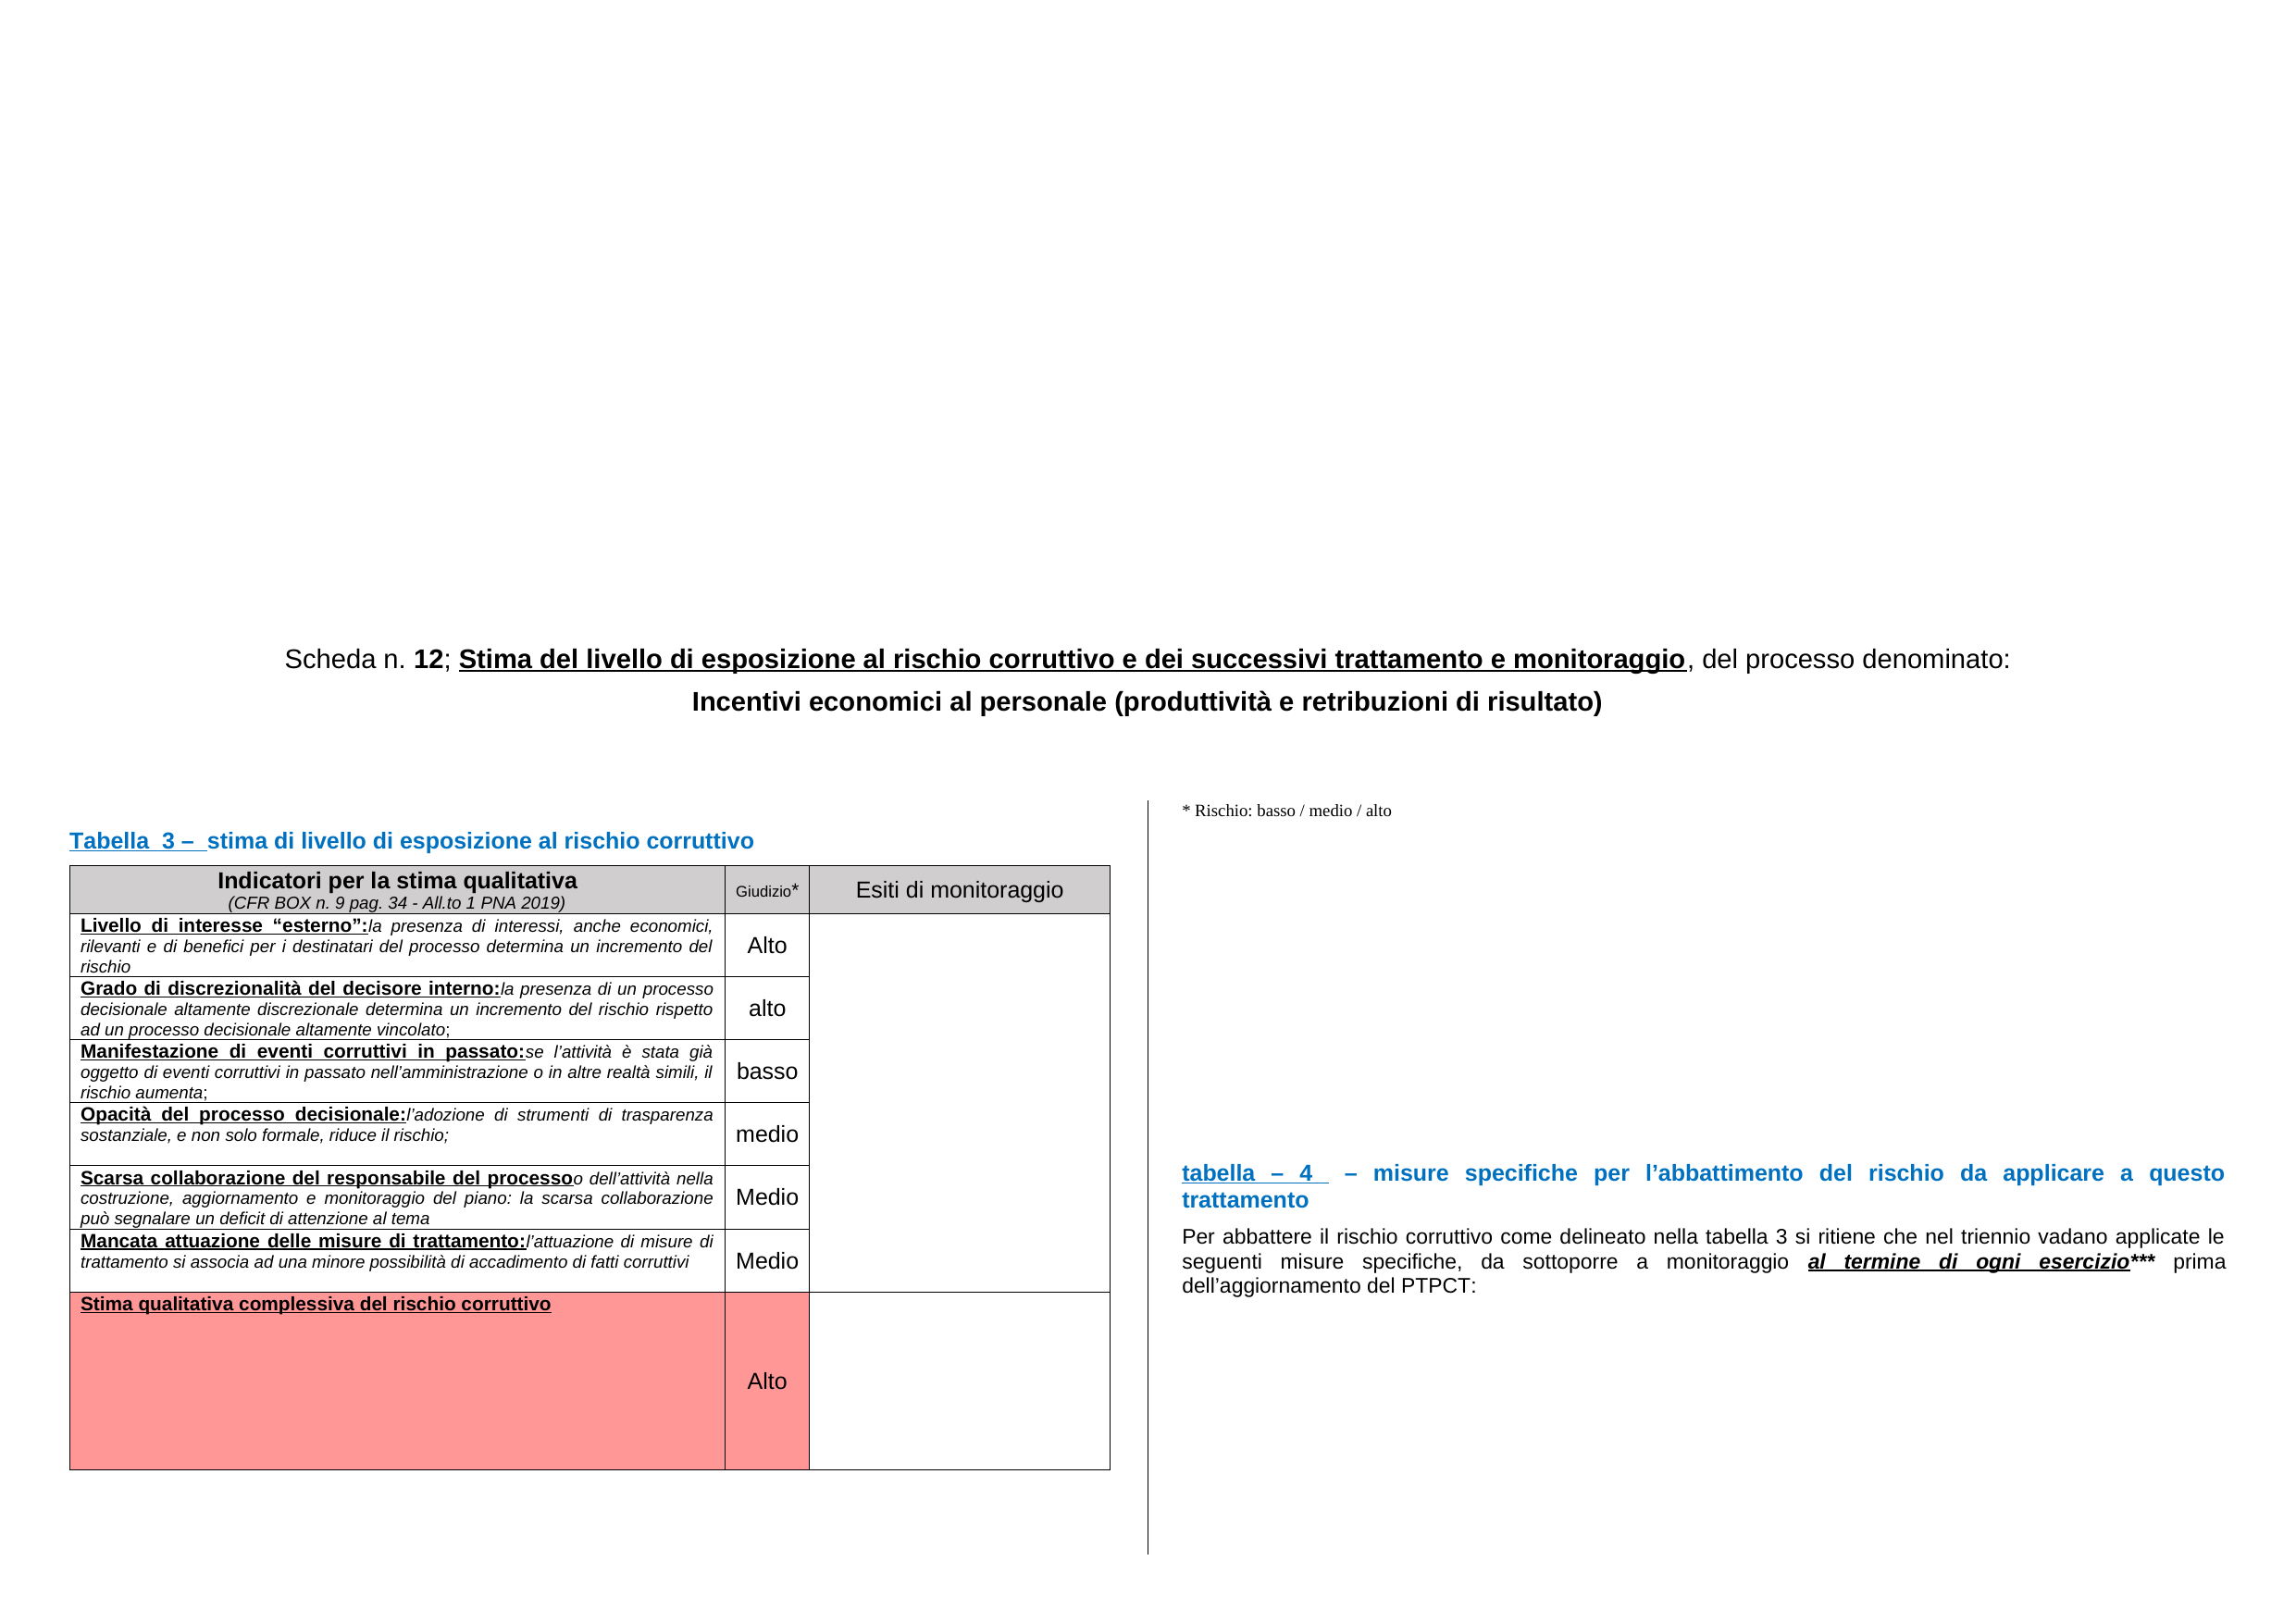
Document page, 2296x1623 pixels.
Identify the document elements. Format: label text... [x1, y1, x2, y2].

table_cell Alto [726, 1293, 809, 1469]
table_cell alto [726, 977, 809, 1039]
table_cell [810, 1293, 1110, 1469]
table_cell basso [726, 1040, 809, 1102]
text Per abbattere il rischio corruttivo come delineato nella tabella 3 si ritiene che nel triennio vadano applicate le seguenti misure specifiche, da sottoporre a monitoraggio al termine di ogni esercizio*** prima dell’aggiornamento del PTPCT: [1182, 1224, 2226, 1297]
table_header Indicatori per la stima qualitativa (CFR BOX n. 9 pag. 34 - All.to 1 PNA 2019) [70, 866, 725, 913]
table_cell Alto [726, 914, 809, 976]
text Incentivi economici al personale (produttività e retribuzioni di risultato) [69, 686, 2226, 716]
text tabella – 4 – misure specifiche per l’abbattimento del rischio da applicare a questo trattamento [1182, 1159, 2226, 1213]
table_cell Grado di discrezionalità del decisore interno:la presenza di un processo decisionale altamente discrezionale determina un incremento del rischio rispetto ad un processo decisionale altamente vincolato; [70, 977, 725, 1039]
table_cell Stima qualitativa complessiva del rischio corruttivo [70, 1293, 725, 1469]
text Tabella 3 – stima di livello di esposizione al rischio corruttivo [69, 827, 1113, 854]
table_cell [810, 914, 1110, 1292]
table_cell Manifestazione di eventi corruttivi in passato:se l’attività è stata già oggetto di eventi corruttivi in passato nell’amministrazione o in altre realtà simili, il rischio aumenta; [70, 1040, 725, 1102]
table_cell medio [726, 1103, 809, 1165]
table_cell Scarsa collaborazione del responsabile del processoo dell’attività nella costruzione, aggiornamento e monitoraggio del piano: la scarsa collaborazione può segnalare un deficit di attenzione al tema [70, 1166, 725, 1228]
table_cell Livello di interesse “esterno”:la presenza di interessi, anche economici, rilevanti e di benefici per i destinatari del processo determina un incremento del rischio [70, 914, 725, 976]
table_cell Mancata attuazione delle misure di trattamento:l’attuazione di misure di trattamento si associa ad una minore possibilità di accadimento di fatti corruttivi [70, 1230, 725, 1292]
table_cell Opacità del processo decisionale:l’adozione di strumenti di trasparenza sostanziale, e non solo formale, riduce il rischio; [70, 1103, 725, 1165]
text Scheda n. 12; Stima del livello di esposizione al rischio corruttivo e dei successivi trattamento e monitoraggio, del processo denominato: [69, 643, 2226, 674]
table_cell Medio [726, 1166, 809, 1228]
table_cell Medio [726, 1230, 809, 1292]
table_header Esiti di monitoraggio [810, 866, 1110, 913]
table_header Giudizio* [726, 866, 809, 913]
text * Rischio: basso / medio / alto [1182, 800, 2226, 821]
